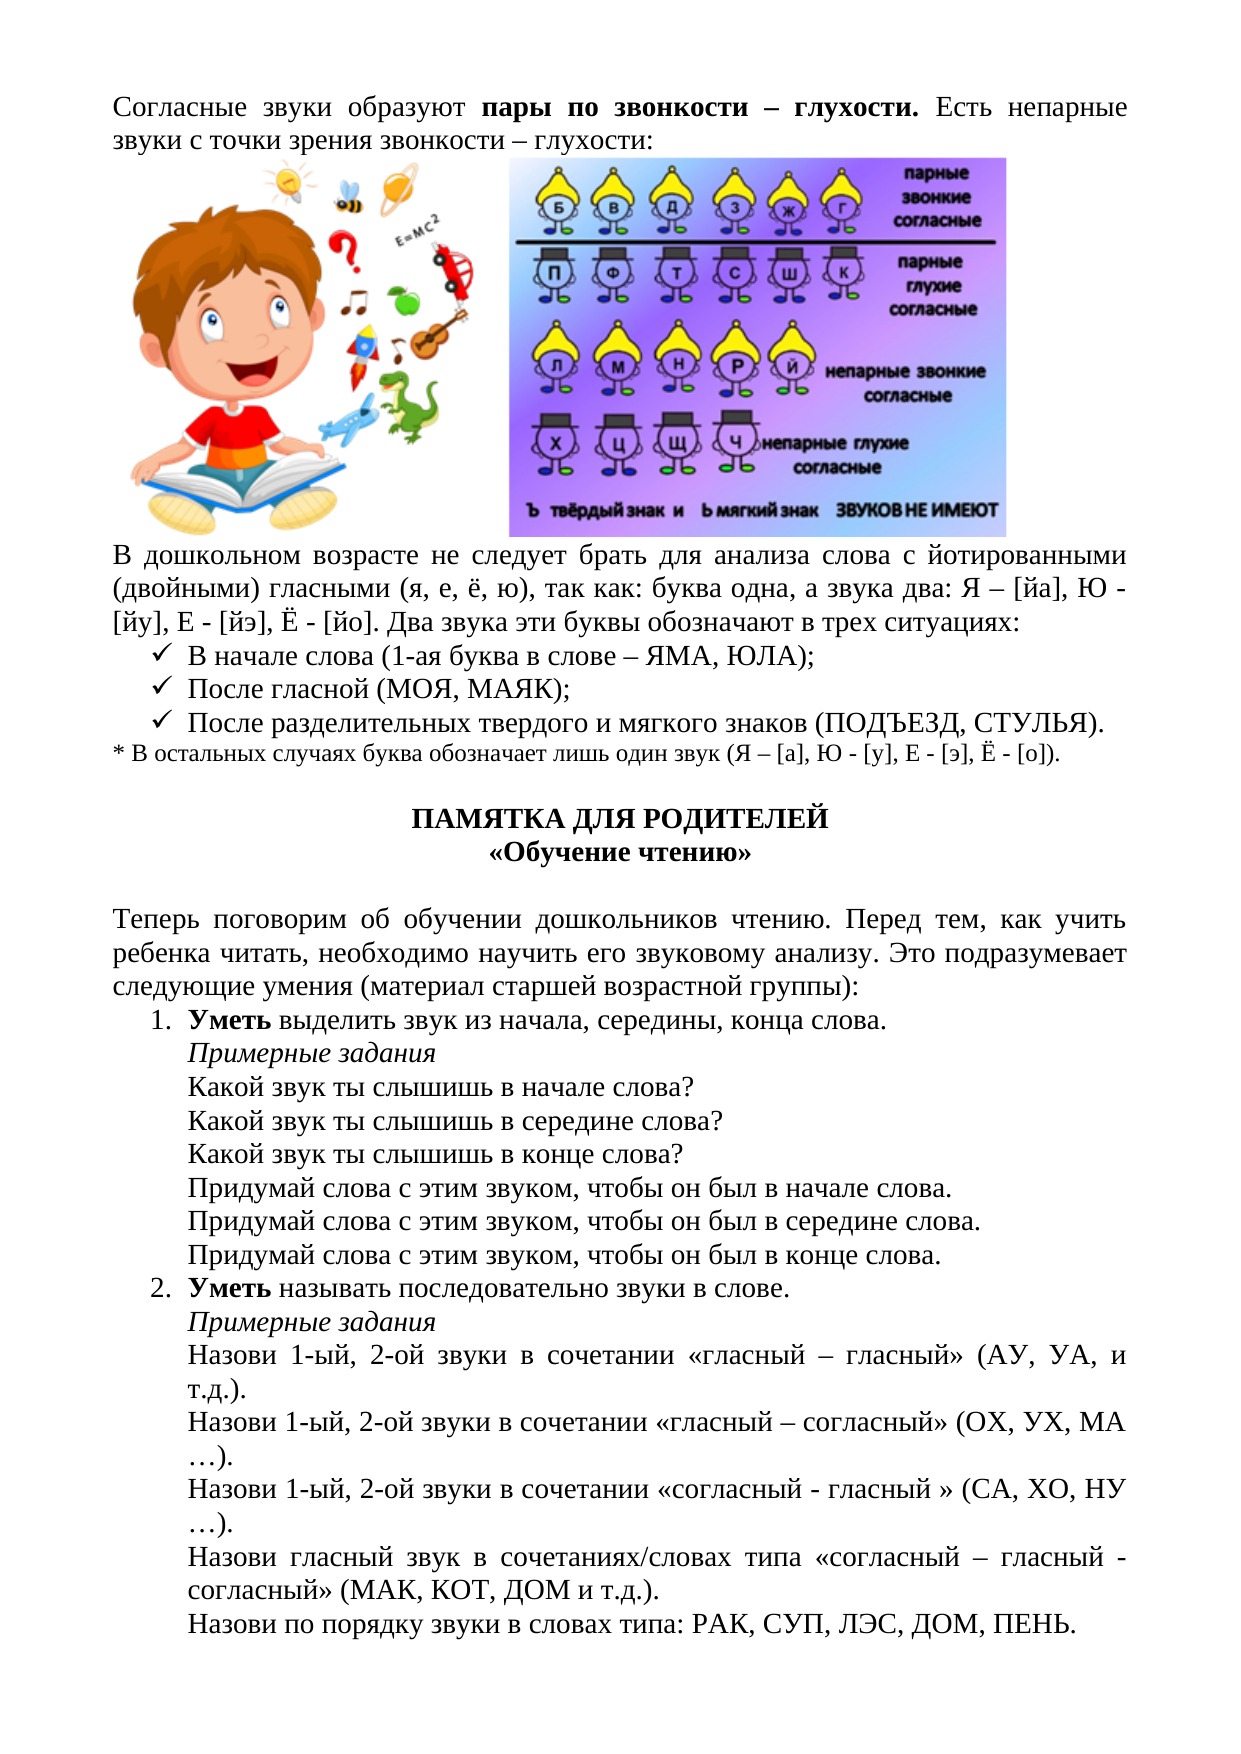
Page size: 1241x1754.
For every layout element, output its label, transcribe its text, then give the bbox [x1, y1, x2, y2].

list * В остальных случаях буква обозначает лишь один звук (Я – [а], Ю - [у], Е - [э], Ё - [о]). [112, 738, 1128, 767]
list Примерные задания [187, 1036, 1128, 1069]
list Уметь называть последовательно звуки в слове. [150, 1270, 1128, 1304]
list Придумай слова с этим звуком, чтобы он был в конце слова. [187, 1237, 1128, 1270]
picture [112, 155, 1007, 537]
list В дошкольном возрасте не следует брать для анализа слова с йотированными (двойными) гласными (я, е, ё, ю), так как: буква одна, а звука два: Я – [йа], Ю - [йу], Е - [йэ], Ё - [йо]. Два звука эти буквы обозначают в трех ситуациях: [112, 537, 1128, 638]
list Назови 1-ый, 2-ой звуки в сочетании «гласный – гласный» (АУ, УА, и т.д.). [187, 1337, 1128, 1404]
text «Обучение чтению» [112, 834, 1128, 868]
list Придумай слова с этим звуком, чтобы он был в середине слова. [187, 1203, 1128, 1237]
list Уметь выделить звук из начала, середины, конца слова. [150, 1002, 1128, 1036]
list Согласные звуки образуют пары по звонкости – глухости. Есть непарные звуки с точки зрения звонкости – глухости: [112, 89, 1128, 156]
list В начале слова (1-ая буква в слове – ЯМА, ЮЛА); [150, 638, 1128, 671]
list Назови 1-ый, 2-ой звуки в сочетании «согласный - гласный » (СА, ХО, НУ …). [187, 1472, 1128, 1539]
list Назови 1-ый, 2-ой звуки в сочетании «гласный – согласный» (ОХ, УХ, МА …). [187, 1404, 1128, 1472]
list Назови по порядку звуки в словах типа: РАК, СУП, ЛЭС, ДОМ, ПЕНЬ. [187, 1606, 1128, 1639]
list Примерные задания [187, 1304, 1128, 1337]
list Какой звук ты слышишь в начале слова? [187, 1069, 1128, 1103]
list Придумай слова с этим звуком, чтобы он был в начале слова. [187, 1170, 1128, 1203]
text ПАМЯТКА ДЛЯ РОДИТЕЛЕЙ [112, 801, 1128, 834]
list После разделительных твердого и мягкого знаков (ПОДЪЕЗД, СТУЛЬЯ). [150, 705, 1128, 738]
list Теперь поговорим об обучении дошкольников чтению. Перед тем, как учить ребенка читать, необходимо научить его звуковому анализу. Это подразумевает следующие умения (материал старшей возрастной группы): [112, 901, 1128, 1002]
list После гласной (МОЯ, МАЯК); [150, 671, 1128, 705]
list Какой звук ты слышишь в конце слова? [187, 1136, 1128, 1170]
list Какой звук ты слышишь в середине слова? [187, 1103, 1128, 1136]
list Назови гласный звук в сочетаниях/словах типа «согласный – гласный - согласный» (МАК, КОТ, ДОМ и т.д.). [187, 1539, 1128, 1606]
